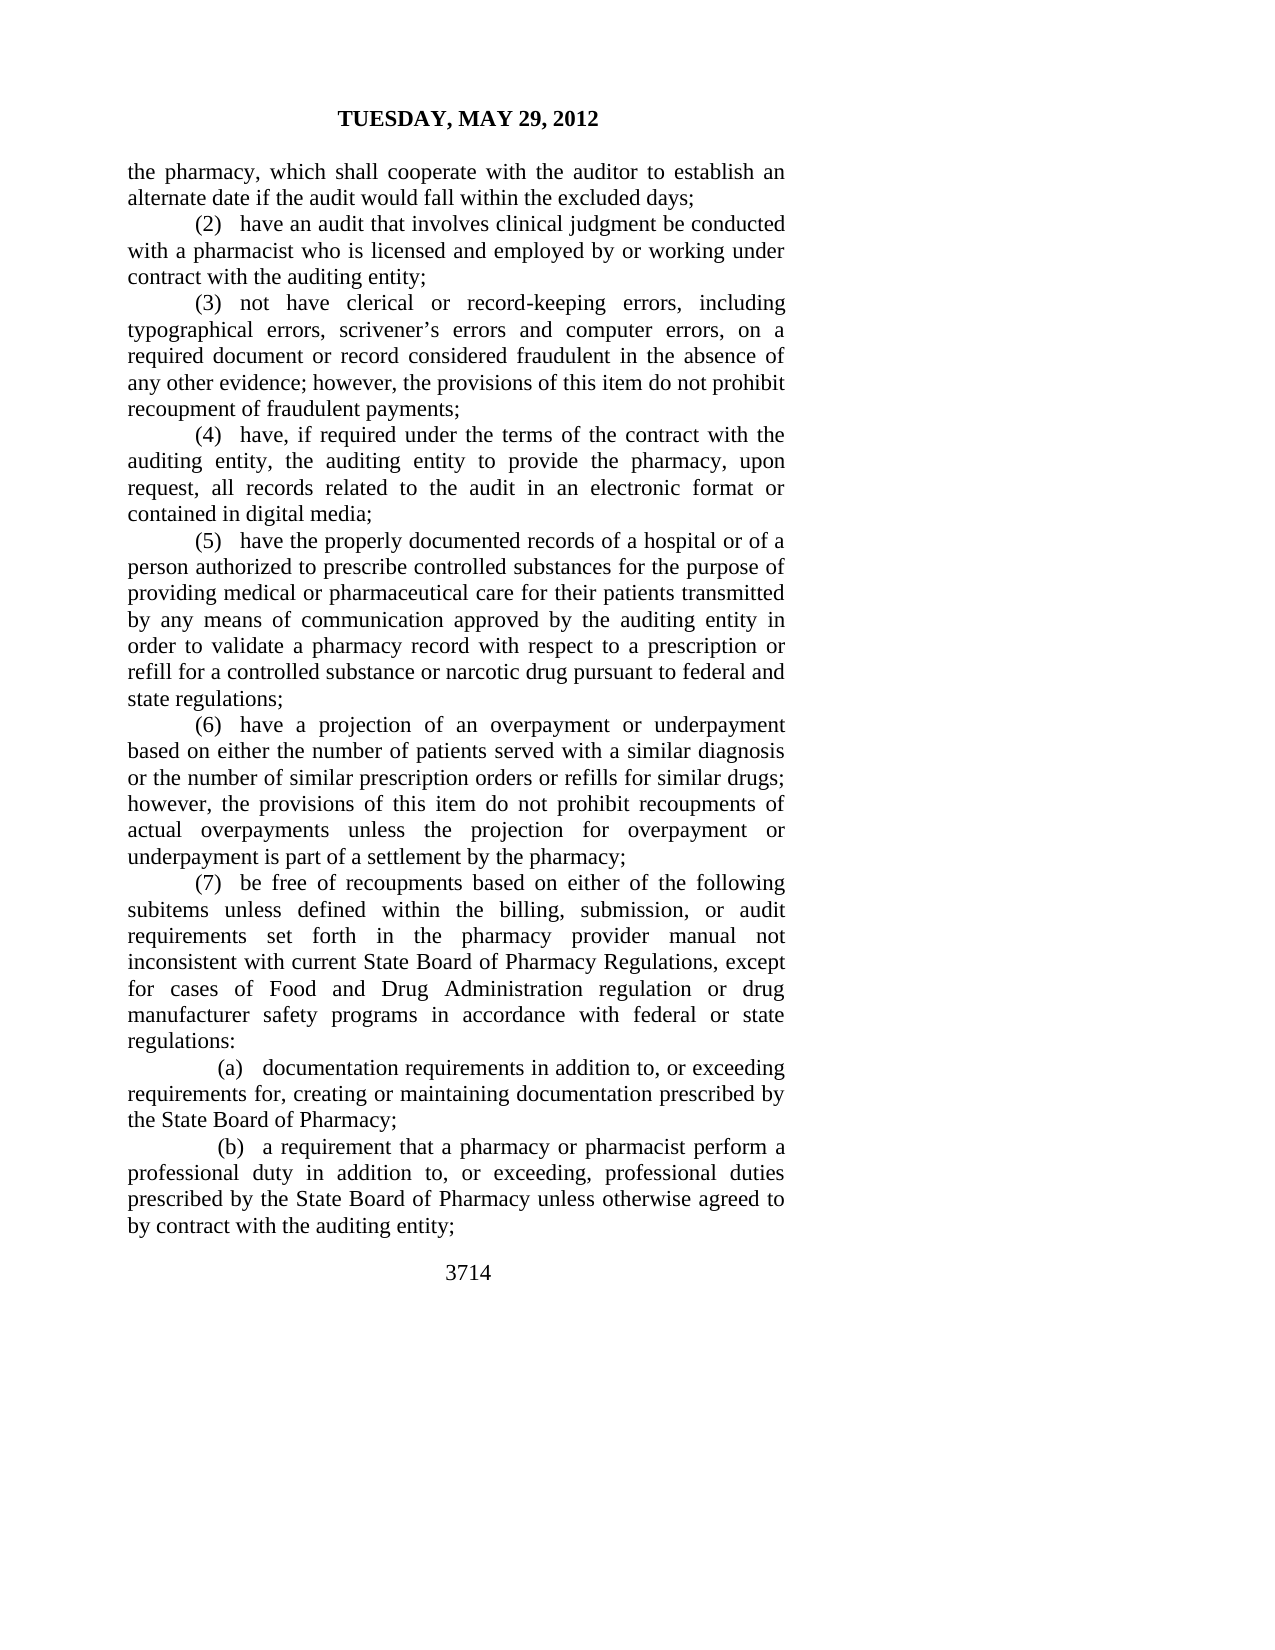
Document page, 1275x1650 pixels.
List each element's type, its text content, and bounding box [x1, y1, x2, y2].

text (3) not have clerical or record-keeping errors, including typographical errors, scrivener’s errors and computer errors, on a required document or record considered fraudulent in the absence of any other evidence; however, the provisions of this item do not prohibit recoupment of fraudulent payments; [127, 289, 786, 421]
text (7) be free of recoupments based on either of the following subitems unless defined within the billing, submission, or audit requirements set forth in the pharmacy provider manual not inconsistent with current State Board of Pharmacy Regulations, except for cases of Food and Drug Administration regulation or drug manufacturer safety programs in accordance with federal or state regulations: [127, 869, 786, 1054]
text (2) have an audit that involves clinical judgment be conducted with a pharmacist who is licensed and employed by or working under contract with the auditing entity; [127, 210, 786, 289]
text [127, 158, 786, 210]
text (4) have, if required under the terms of the contract with the auditing entity, the auditing entity to provide the pharmacy, upon request, all records related to the audit in an electronic format or contained in digital media; [127, 421, 786, 527]
text (a) documentation requirements in addition to, or exceeding requirements for, creating or maintaining documentation prescribed by the State Board of Pharmacy; [127, 1054, 786, 1133]
text (5) have the properly documented records of a hospital or of a person authorized to prescribe controlled substances for the purpose of providing medical or pharmaceutical care for their patients transmitted by any means of communication approved by the auditing entity in order to validate a pharmacy record with respect to a prescription or refill for a controlled substance or narcotic drug pursuant to federal and state regulations; [127, 527, 786, 711]
text (b) a requirement that a pharmacy or pharmacist perform a professional duty in addition to, or exceeding, professional duties prescribed by the State Board of Pharmacy unless otherwise agreed to by contract with the auditing entity; [127, 1133, 786, 1238]
text (6) have a projection of an overpayment or underpayment based on either the number of patients served with a similar diagnosis or the number of similar prescription orders or refills for similar drugs; however, the provisions of this item do not prohibit recoupments of actual overpayments unless the projection for overpayment or underpayment is part of a settlement by the pharmacy; [127, 711, 786, 869]
